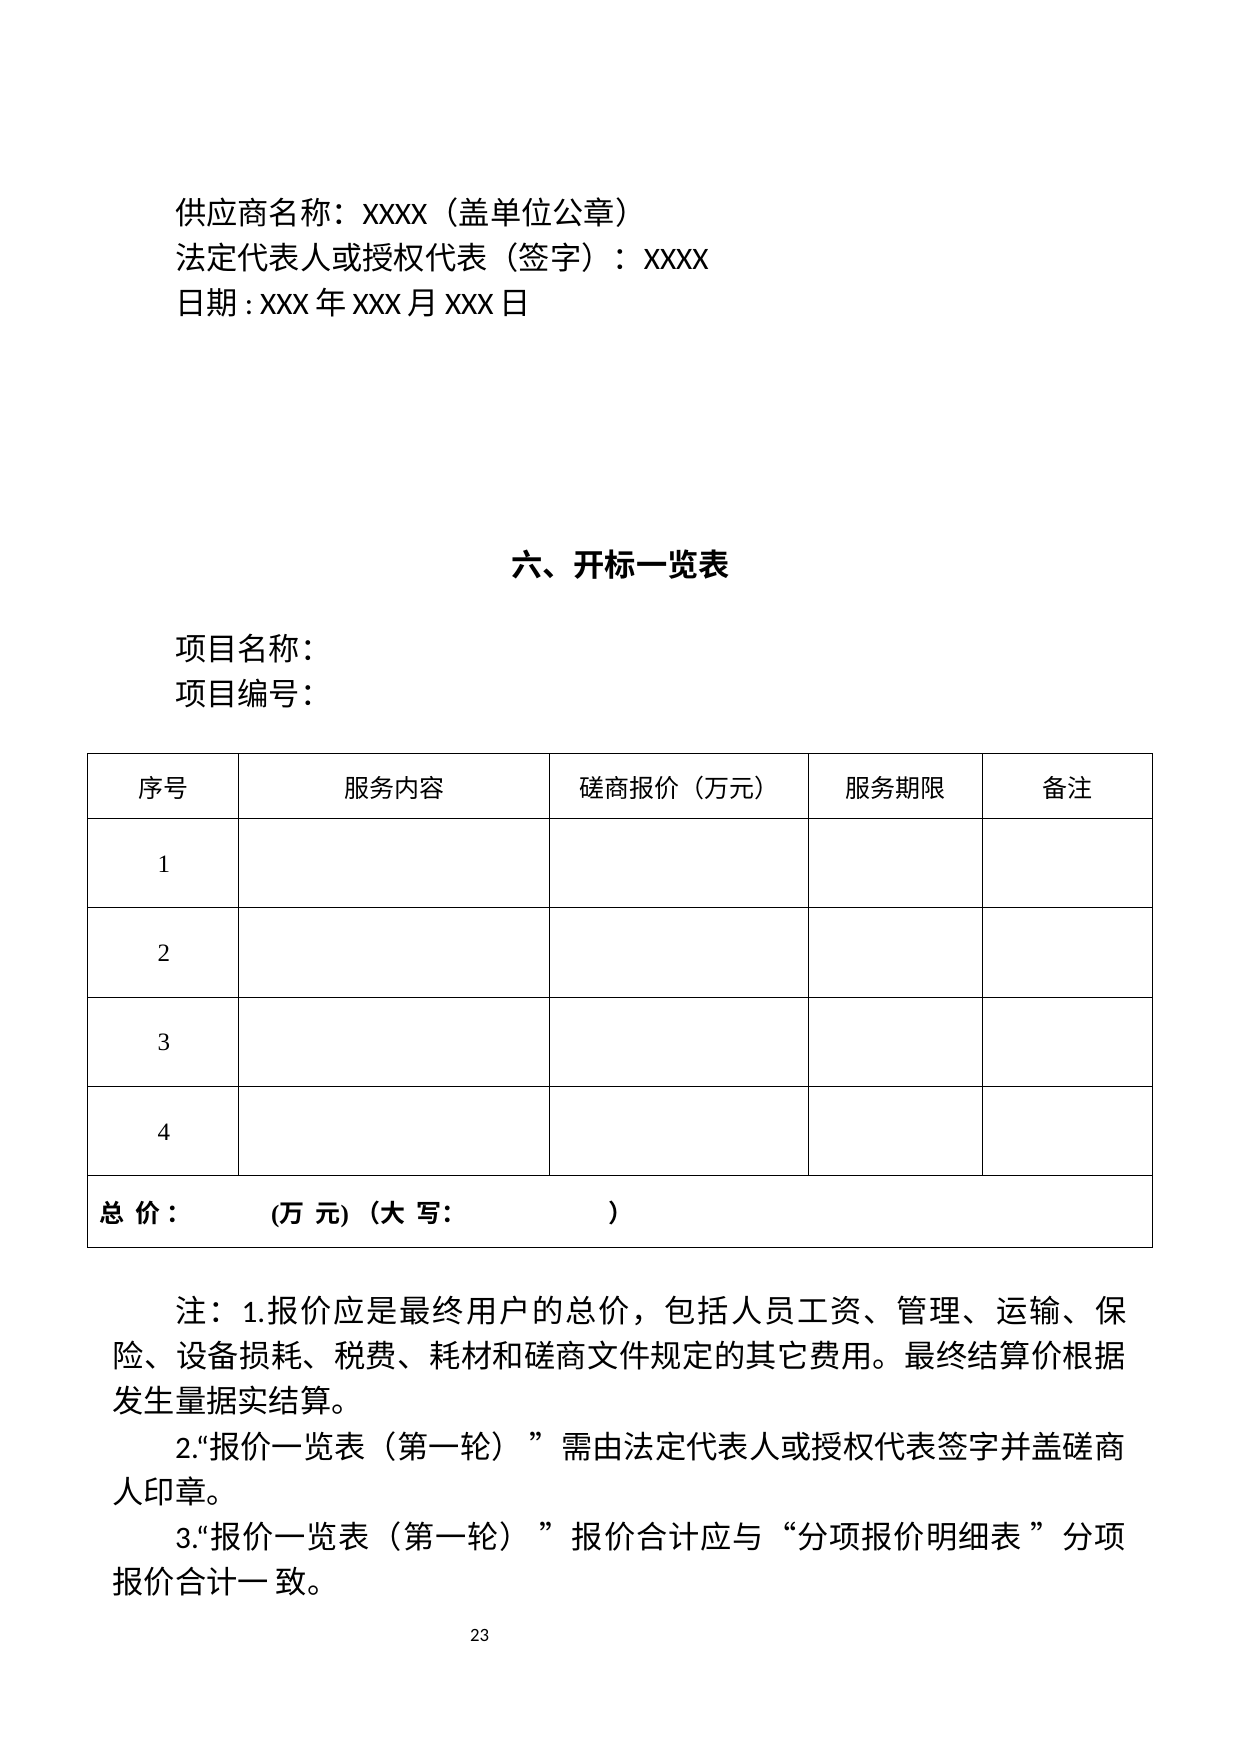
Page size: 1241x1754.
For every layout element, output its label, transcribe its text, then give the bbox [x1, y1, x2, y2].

list 2.“报价一览表（第一轮） ”需由法定代表人或授权代表签字并盖磋商人印章。 [112, 1422, 1128, 1512]
table_cell [983, 1087, 1152, 1175]
list 3.“报价一览表（第一轮） ”报价合计应与“分项报价明细表 ”分项报价合计一 致。 [112, 1512, 1128, 1603]
table_cell [983, 819, 1152, 907]
table_header 序号 [88, 754, 238, 818]
table_header 服务期限 [809, 754, 982, 818]
list 日期 : XXX年XXX月XXX日 [112, 278, 1128, 324]
list 六、开标一览表 [112, 540, 1128, 586]
table_cell [809, 998, 982, 1086]
table_cell [550, 908, 808, 997]
table_cell [239, 1087, 549, 1175]
table_cell 总 价 ： (万 元) （大 写： ） [88, 1176, 1152, 1247]
table_cell [983, 908, 1152, 997]
table_cell 4 [88, 1087, 238, 1175]
list 注：1.报价应是最终用户的总价，包括人员工资、管理、运输、保险、设备损耗、税费、耗材和磋商文件规定的其它费用。最终结算价根据发生量据实结算。 [112, 1286, 1128, 1422]
table_cell [550, 1087, 808, 1175]
table_cell [239, 998, 549, 1086]
table_cell [983, 998, 1152, 1086]
table_header 服务内容 [239, 754, 549, 818]
list 项目名称： [112, 624, 1128, 669]
table_header 磋商报价（万元） [550, 754, 808, 818]
table_cell [239, 819, 549, 907]
table_cell [809, 908, 982, 997]
list 供应商名称：XXXX（盖单位公章） [112, 188, 1128, 233]
table_cell 1 [88, 819, 238, 907]
table_cell [550, 998, 808, 1086]
table_cell 2 [88, 908, 238, 997]
table_cell [809, 1087, 982, 1175]
table_cell 3 [88, 998, 238, 1086]
table_cell [550, 819, 808, 907]
list 项目编号： [112, 669, 1128, 714]
table_cell [809, 819, 982, 907]
table_cell [239, 908, 549, 997]
list 法定代表人或授权代表（签字）：XXXX [112, 233, 1128, 278]
table_header 备注 [983, 754, 1152, 818]
